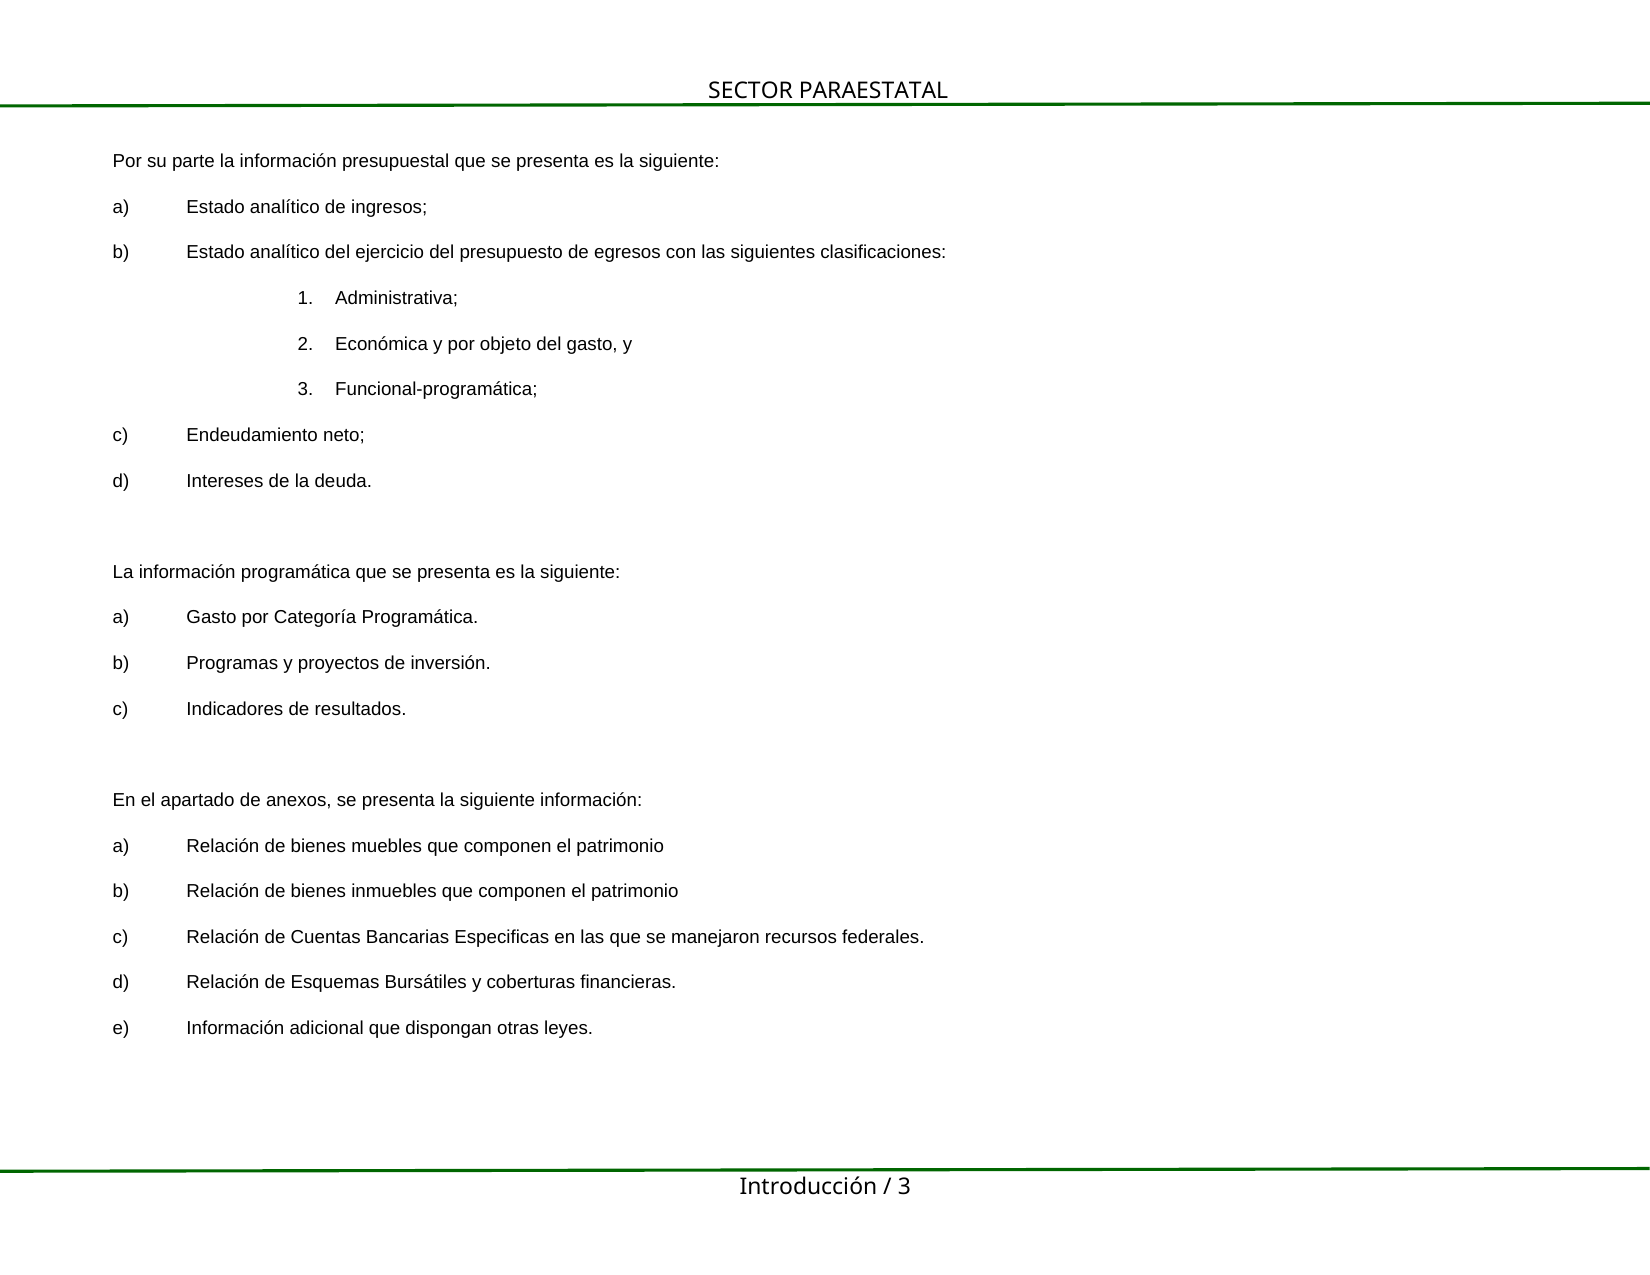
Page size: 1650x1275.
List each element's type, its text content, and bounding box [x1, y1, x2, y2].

text a) Estado analítico de ingresos; [112, 196, 1537, 217]
list Económica y por objeto del gasto, y [297, 332, 1537, 354]
text a) Relación de bienes muebles que componen el patrimonio [112, 834, 1537, 856]
text d) Intereses de la deuda. [112, 469, 1537, 491]
text En el apartado de anexos, se presenta la siguiente información: [112, 789, 1537, 810]
text c) Indicadores de resultados. [112, 697, 1537, 719]
text d) Relación de Esquemas Bursátiles y coberturas financieras. [112, 971, 1537, 993]
text La información programática que se presenta es la siguiente: [112, 561, 1537, 582]
list Administrativa; [297, 287, 1537, 308]
text b) Relación de bienes inmuebles que componen el patrimonio [112, 880, 1537, 902]
list Funcional-programática; [297, 378, 1537, 400]
text b) Programas y proyectos de inversión. [112, 652, 1537, 673]
text b) Estado analítico del ejercicio del presupuesto de egresos con las siguientes clasificaciones: [112, 241, 1537, 263]
text c) Relación de Cuentas Bancarias Especificas en las que se manejaron recursos federales. [112, 926, 1537, 947]
text e) Información adicional que dispongan otras leyes. [112, 1017, 1537, 1038]
text c) Endeudamiento neto; [112, 424, 1537, 445]
text Por su parte la información presupuestal que se presenta es la siguiente: [112, 150, 1537, 172]
text a) Gasto por Categoría Programática. [112, 606, 1537, 628]
